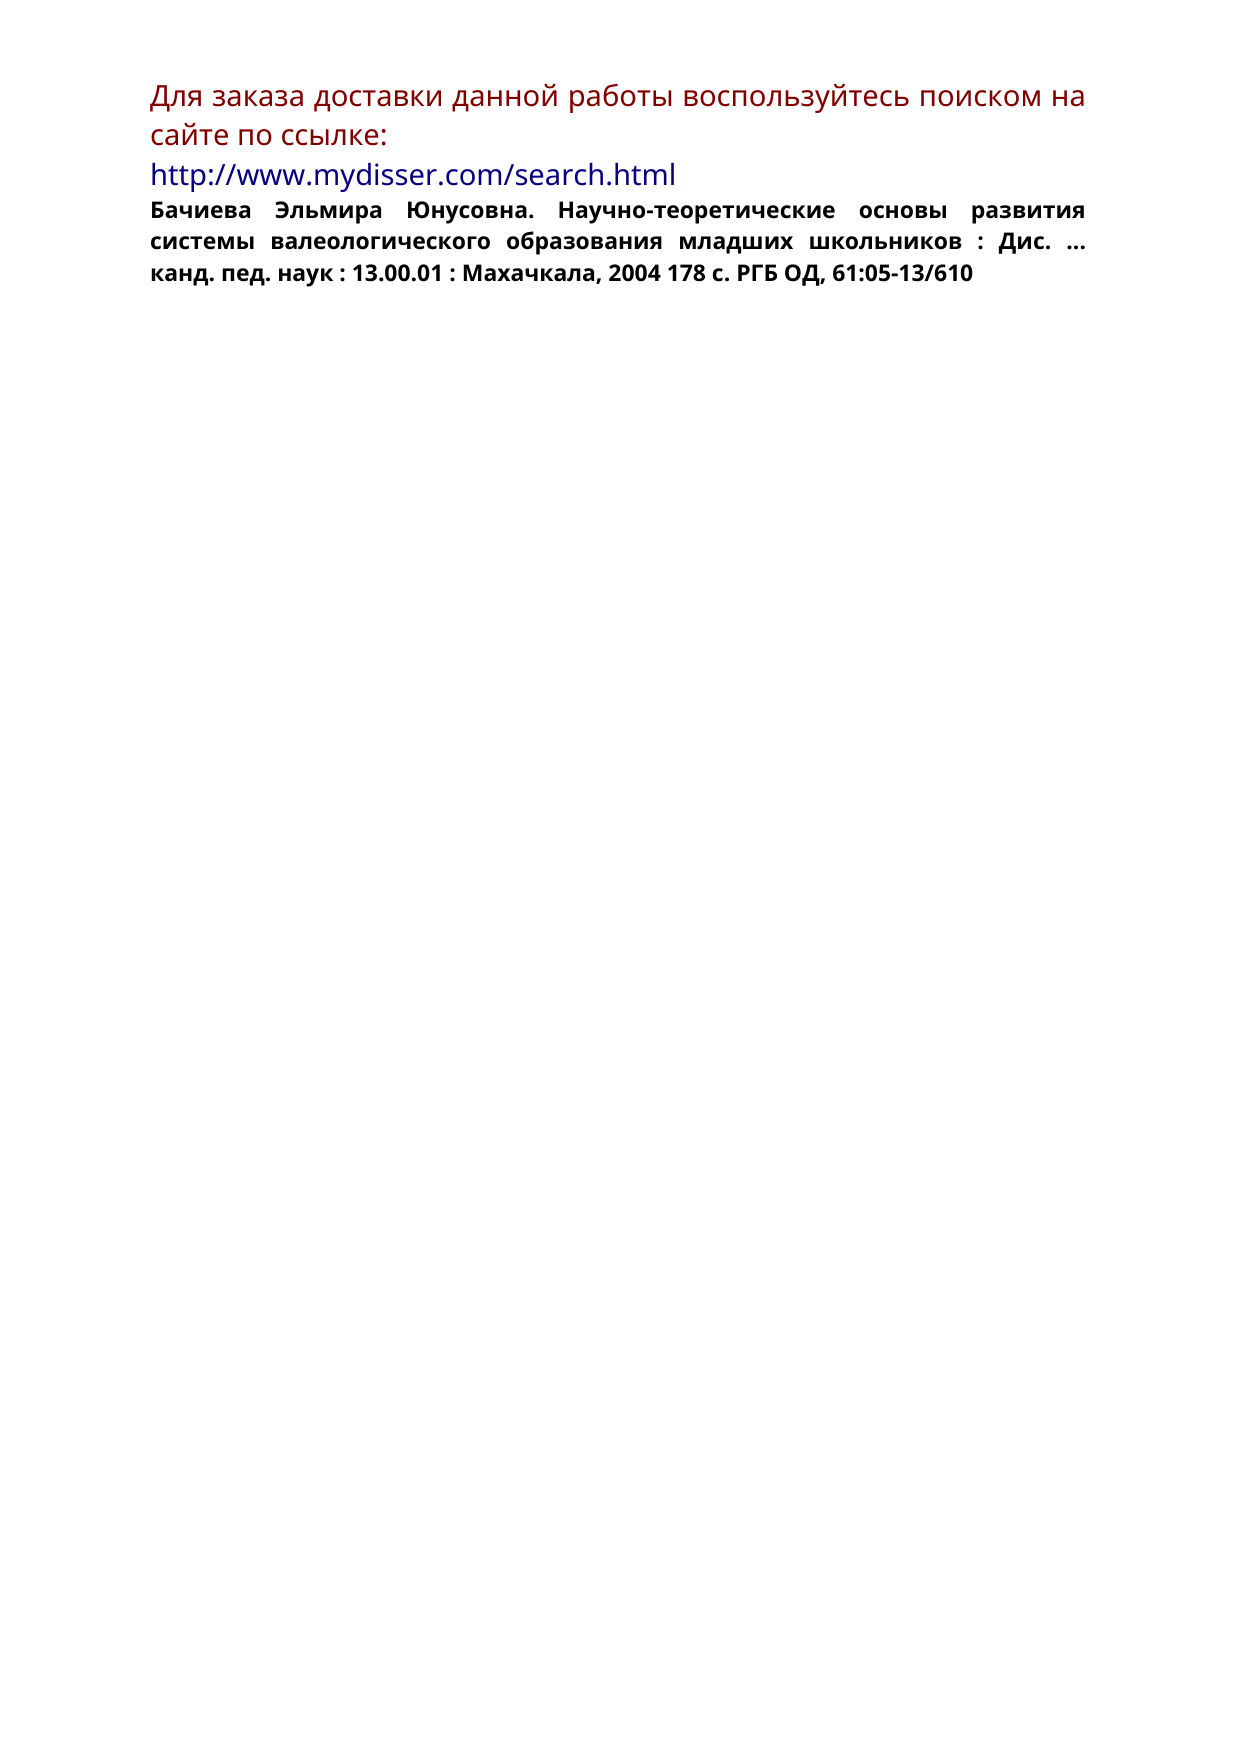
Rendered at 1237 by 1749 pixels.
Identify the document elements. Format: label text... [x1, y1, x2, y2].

text Бачиева Эльмира Юнусовна. Научно-теоретические основы развития системы валеологического образования младших школьников : Дис. ... канд. пед. наук : 13.00.01 : Махачкала, 2004 178 c. РГБ ОД, 61:05-13/610 [150, 194, 1086, 288]
